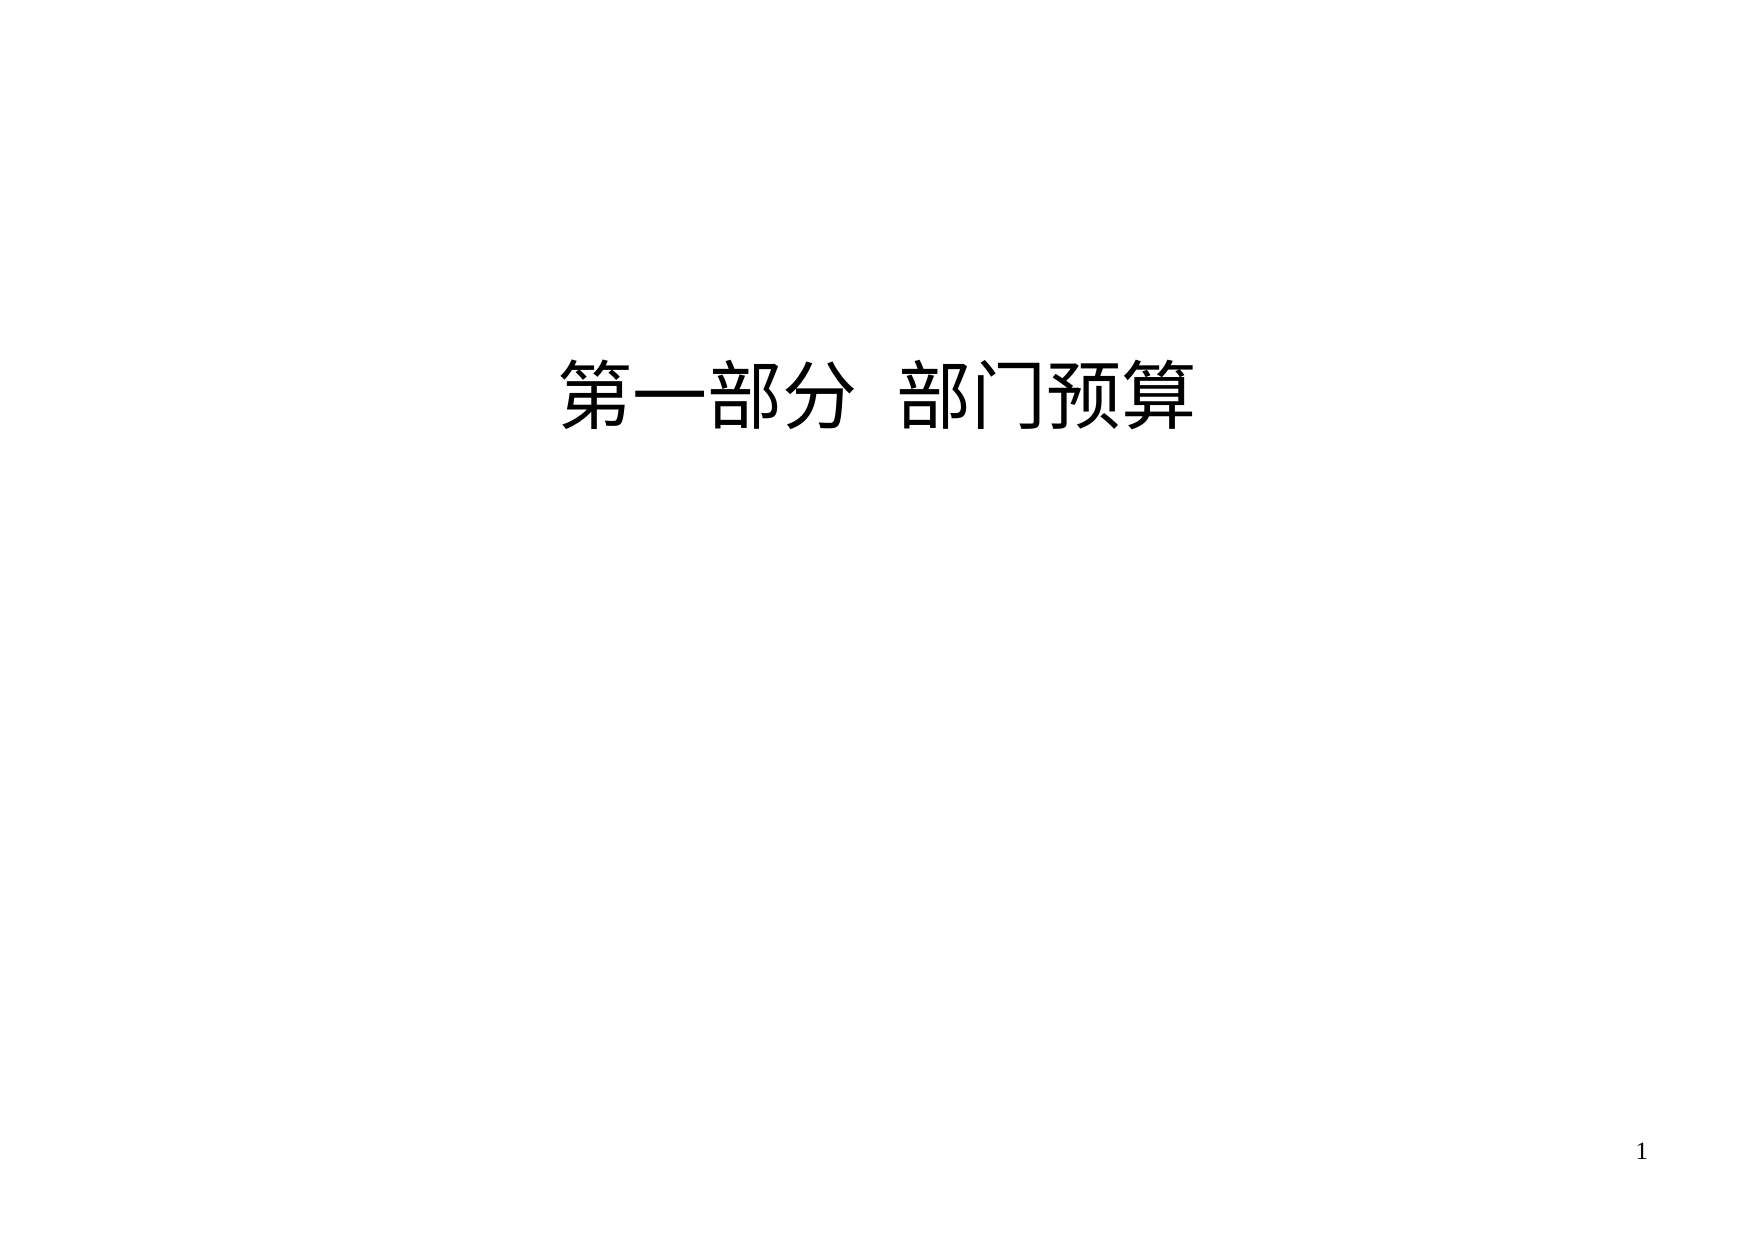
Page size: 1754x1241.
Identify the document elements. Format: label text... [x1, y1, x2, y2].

text 第一部分 部门预算 [106, 343, 1648, 445]
